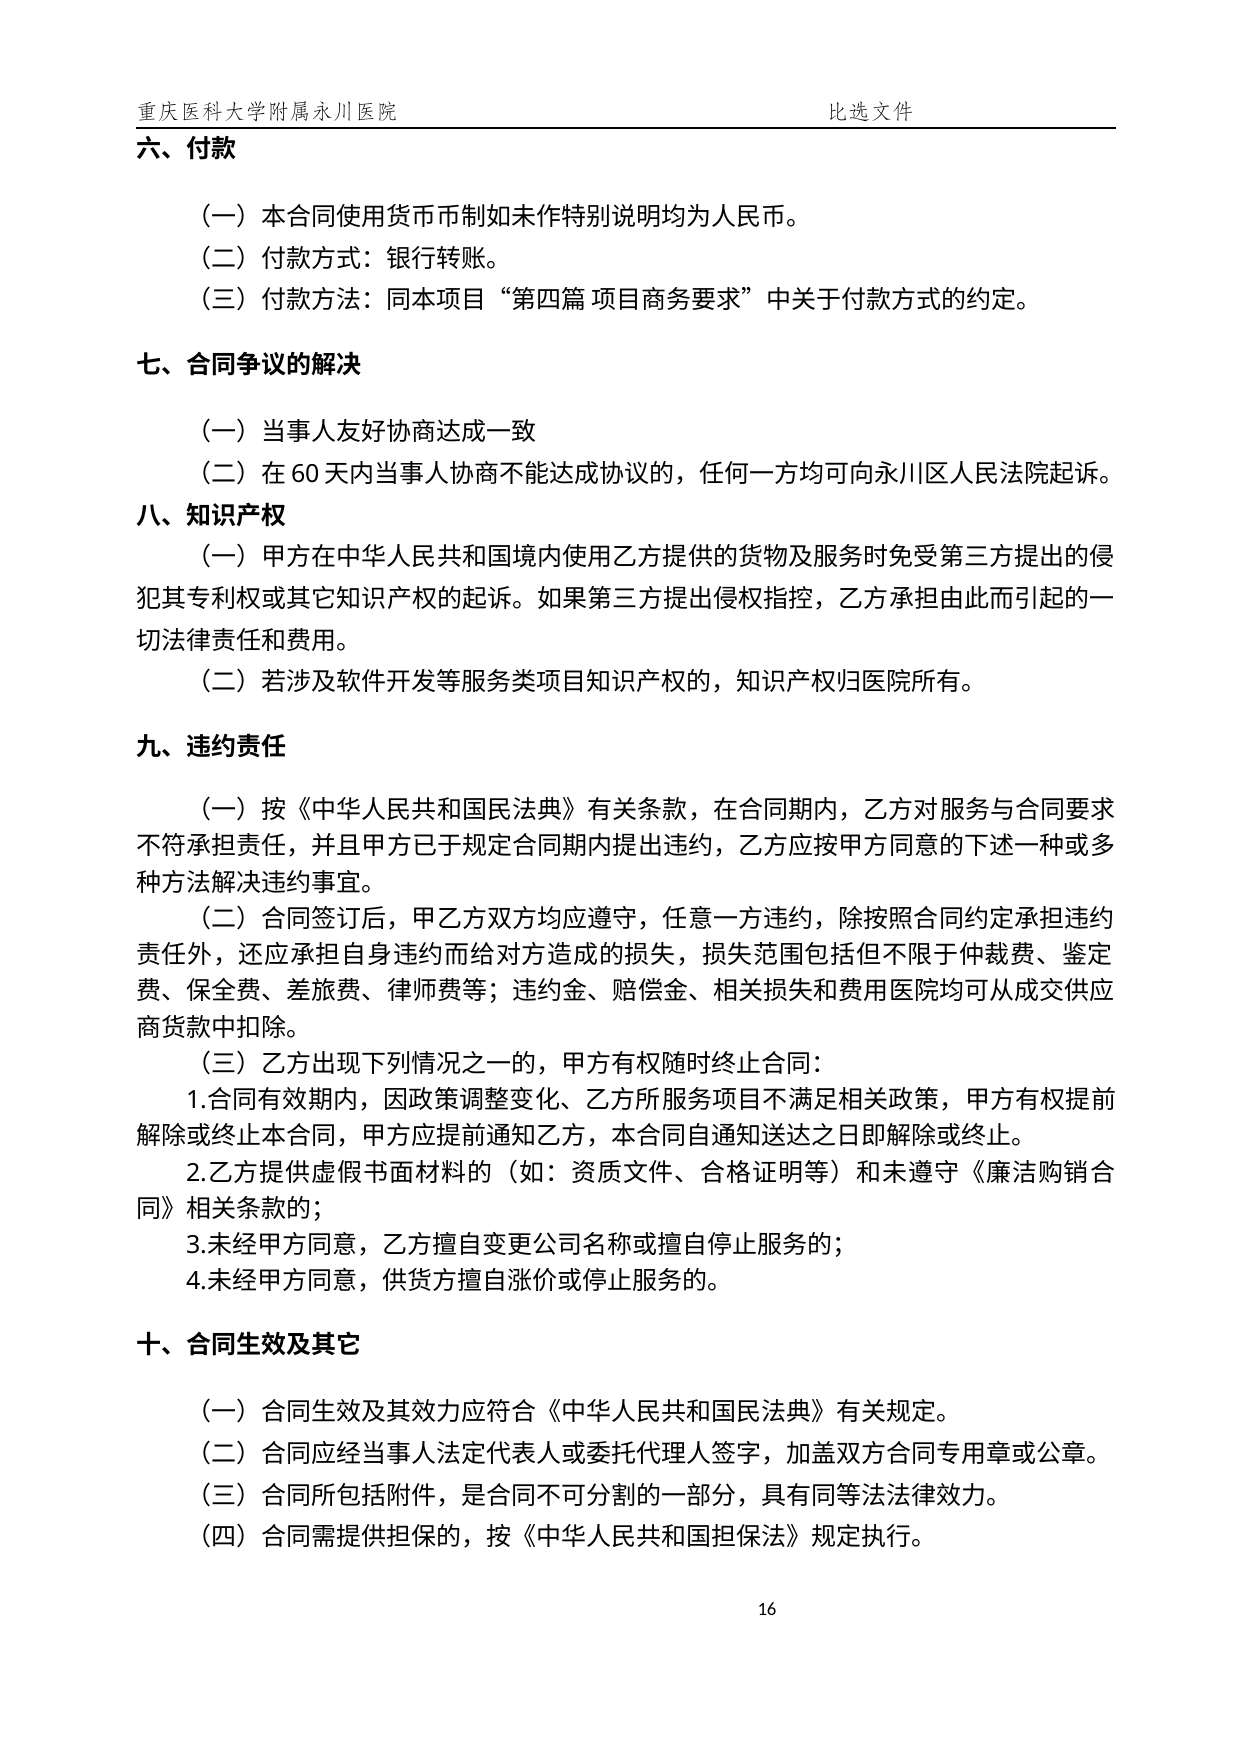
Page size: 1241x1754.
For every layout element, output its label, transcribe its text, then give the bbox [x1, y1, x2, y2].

text （四）合同需提供担保的，按《中华人民共和国担保法》规定执行。 [136, 1512, 1116, 1554]
text （一）按《中华人民共和国民法典》有关条款，在合同期内，乙方对服务与合同要求不符承担责任，并且甲方已于规定合同期内提出违约，乙方应按甲方同意的下述一种或多种方法解决违约事宜。 [136, 789, 1116, 898]
text （二）在60天内当事人协商不能达成协议的，任何一方均可向永川区人民法院起诉。 [136, 449, 1116, 491]
subtitle 十、合同生效及其它 [136, 1324, 1116, 1360]
text 3.未经甲方同意，乙方擅自变更公司名称或擅自停止服务的； [136, 1224, 1116, 1261]
text （一）当事人友好协商达成一致 [136, 407, 1116, 449]
subtitle 七、合同争议的解决 [136, 344, 1116, 380]
text （一）甲方在中华人民共和国境内使用乙方提供的货物及服务时免受第三方提出的侵犯其专利权或其它知识产权的起诉。如果第三方提出侵权指控，乙方承担由此而引起的一切法律责任和费用。 [136, 532, 1116, 657]
text （一）本合同使用货币币制如未作特别说明均为人民币。 [136, 192, 1116, 234]
text （二）合同签订后，甲乙方双方均应遵守，任意一方违约，除按照合同约定承担违约责任外，还应承担自身违约而给对方造成的损失，损失范围包括但不限于仲裁费、鉴定费、保全费、差旅费、律师费等；违约金、赔偿金、相关损失和费用医院均可从成交供应商货款中扣除。 [136, 898, 1116, 1043]
subtitle 九、违约责任 [136, 726, 1116, 762]
text （二）合同应经当事人法定代表人或委托代理人签字，加盖双方合同专用章或公章。 [136, 1429, 1116, 1471]
text （一）合同生效及其效力应符合《中华人民共和国民法典》有关规定。 [136, 1387, 1116, 1429]
text （二）付款方式：银行转账。 [136, 234, 1116, 275]
text 4.未经甲方同意，供货方擅自涨价或停止服务的。 [136, 1261, 1116, 1297]
text （三）合同所包括附件，是合同不可分割的一部分，具有同等法法律效力。 [136, 1471, 1116, 1512]
text 1.合同有效期内，因政策调整变化、乙方所服务项目不满足相关政策，甲方有权提前解除或终止本合同，甲方应提前通知乙方，本合同自通知送达之日即解除或终止。 [136, 1079, 1116, 1152]
text （三）付款方法：同本项目“第四篇 项目商务要求”中关于付款方式的约定。 [136, 275, 1116, 317]
text （二）若涉及软件开发等服务类项目知识产权的，知识产权归医院所有。 [136, 657, 1116, 699]
text 2.乙方提供虚假书面材料的（如：资质文件、合格证明等）和未遵守《廉洁购销合同》相关条款的； [136, 1152, 1116, 1224]
text （三）乙方出现下列情况之一的，甲方有权随时终止合同： [136, 1043, 1116, 1079]
subtitle 六、付款 [136, 129, 1116, 165]
text 八、知识产权 [136, 491, 1116, 532]
